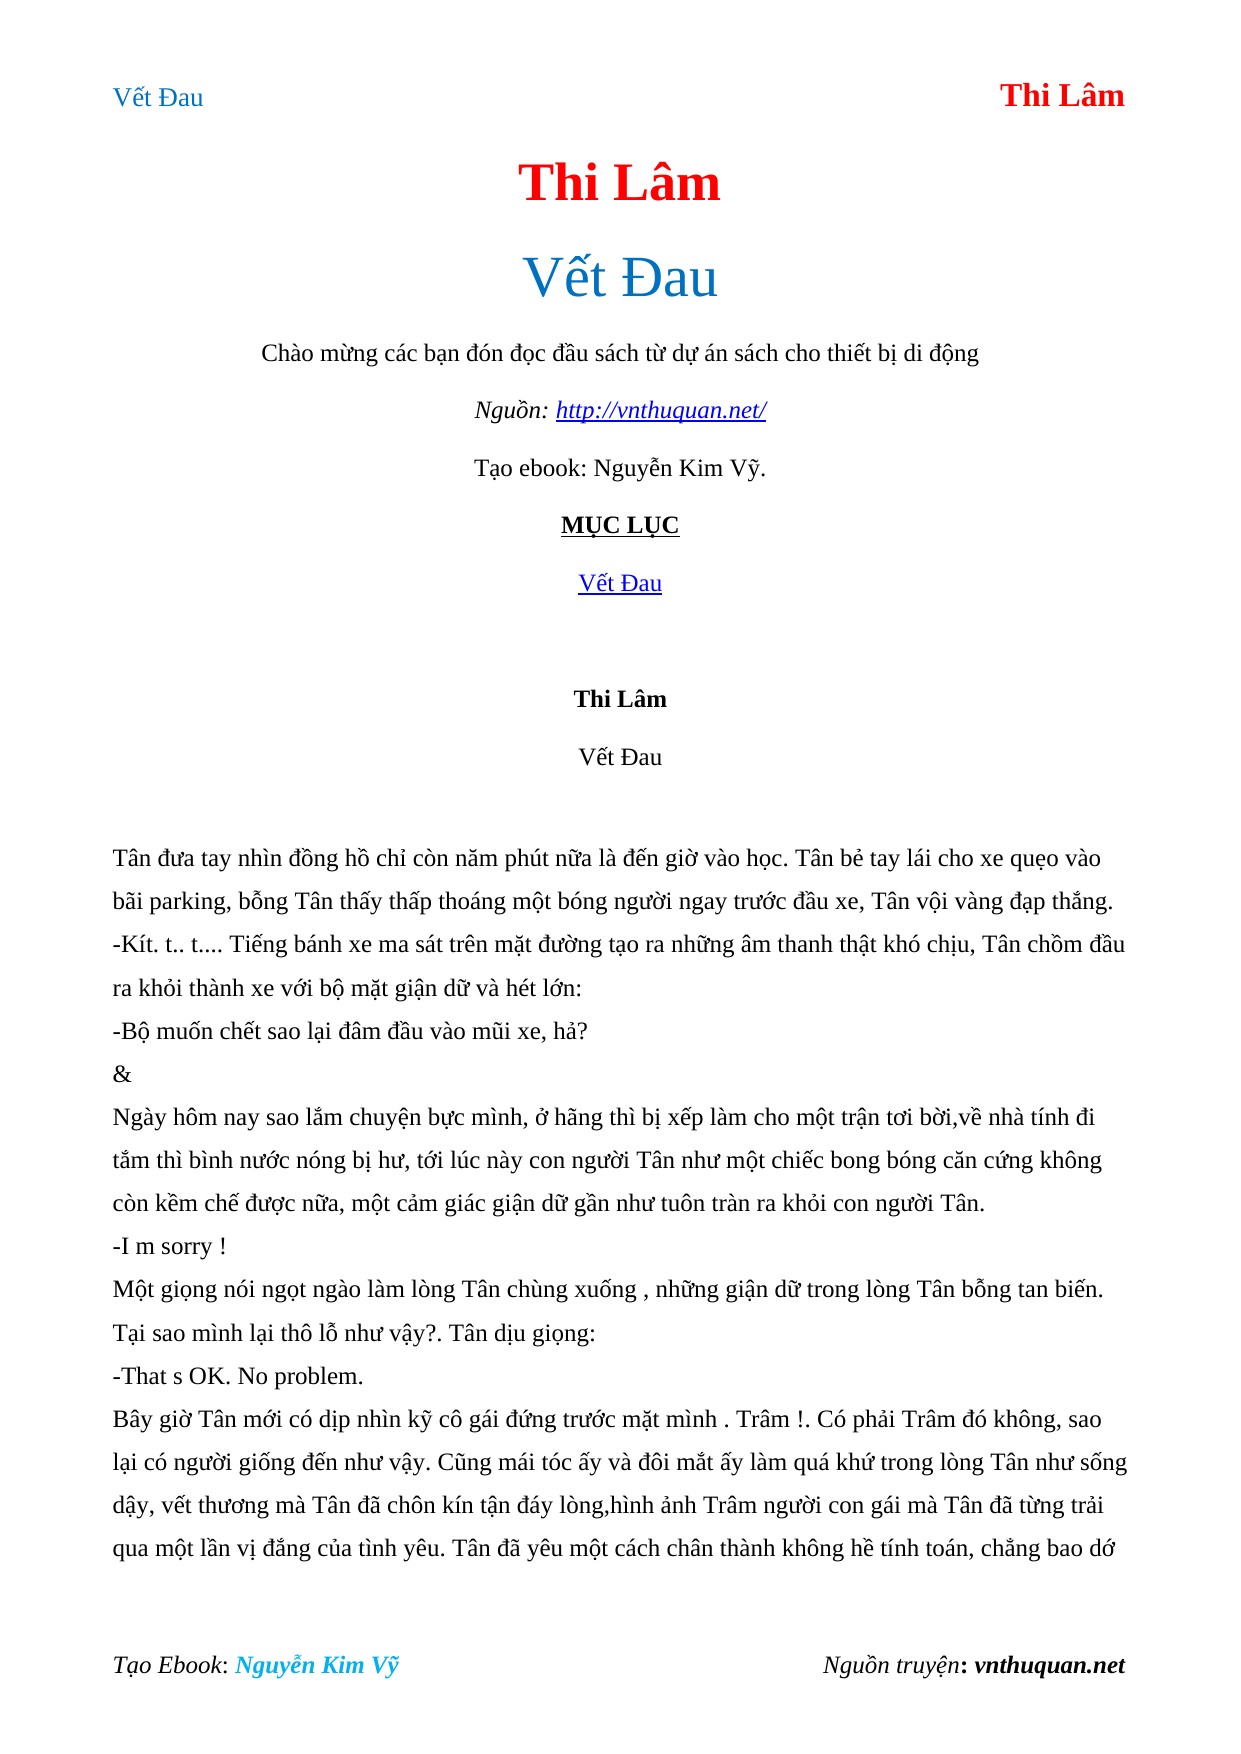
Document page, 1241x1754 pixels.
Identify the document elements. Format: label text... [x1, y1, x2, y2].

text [112, 800, 1128, 1562]
text MỤC LỤC [112, 511, 1128, 539]
text Chào mừng các bạn đón đọc đầu sách từ dự án sách cho thiết bị di động Nguồn: http://vnthuquan.net/ Tạo ebook: Nguyễn Kim Vỹ. [112, 338, 1128, 481]
text Thi Lâm [112, 150, 1128, 212]
text Vết Đau [112, 241, 1128, 308]
text Thi Lâm [112, 684, 1128, 713]
text Vết Đau [112, 568, 1128, 597]
text Vết Đau [112, 742, 1128, 771]
